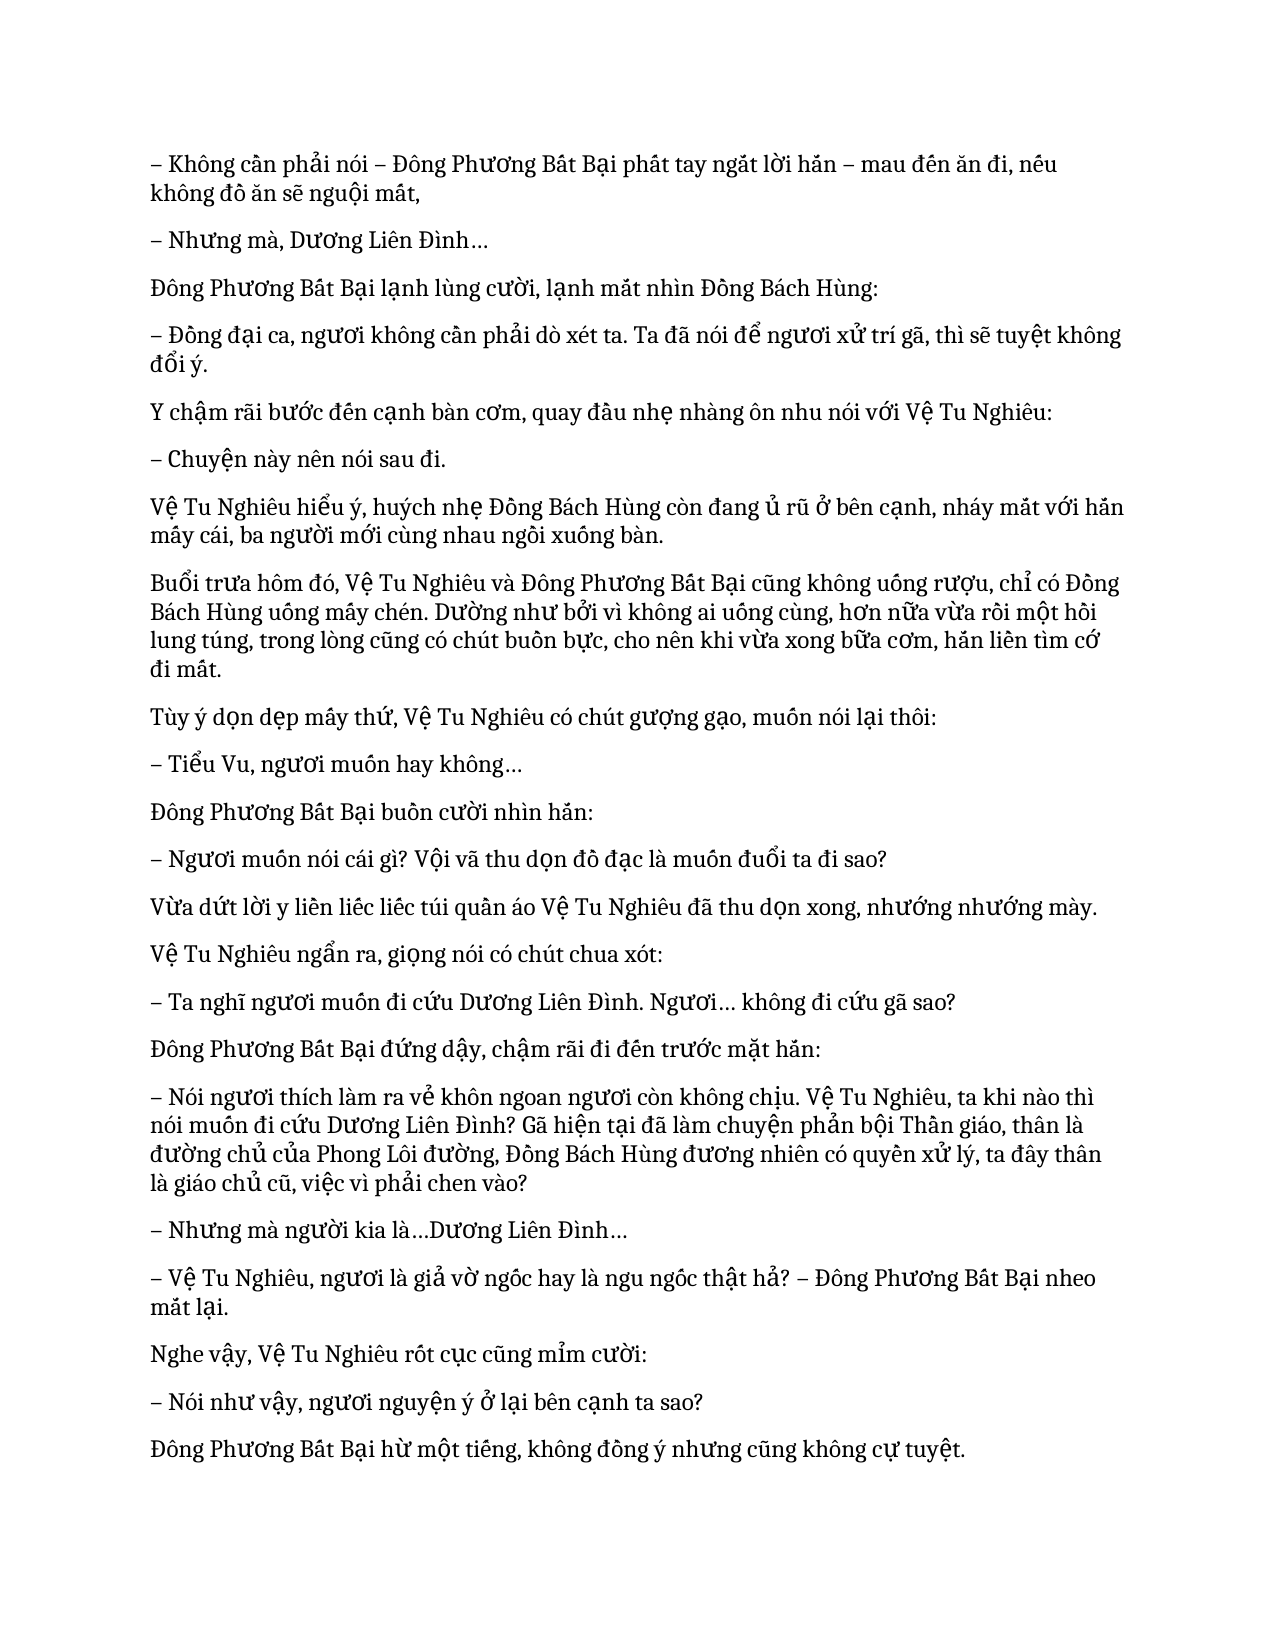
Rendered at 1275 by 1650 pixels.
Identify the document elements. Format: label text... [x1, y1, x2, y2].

text Y chậm rãi bước đến cạnh bàn cơm, quay đầu nhẹ nhàng ôn nhu nói với Vệ Tu Nghiêu: [150, 397, 1125, 426]
text – Chuyện này nên nói sau đi. [150, 445, 1125, 474]
text Vệ Tu Nghiêu ngẩn ra, giọng nói có chút chua xót: [150, 940, 1125, 969]
text Đông Phương Bất Bại đứng dậy, chậm rãi đi đến trước mặt hắn: [150, 1035, 1125, 1064]
text – Tiểu Vu, ngươi muốn hay không… [150, 750, 1125, 779]
text Buổi trưa hôm đó, Vệ Tu Nghiêu và Đông Phương Bất Bại cũng không uống rượu, chỉ có Đồng Bách Hùng uống mấy chén. Dường như bởi vì không ai uống cùng, hơn nữa vừa rồi một hồi lung túng, trong lòng cũng có chút buồn bực, cho nên khi vừa xong bữa cơm, hắn liền tìm cớ đi mất. [150, 569, 1125, 684]
text Đông Phương Bất Bại lạnh lùng cười, lạnh mắt nhìn Đồng Bách Hùng: [150, 274, 1125, 302]
text – Nhưng mà, Dương Liên Đình… [150, 226, 1125, 255]
text Nghe vậy, Vệ Tu Nghiêu rốt cục cũng mỉm cười: [150, 1340, 1125, 1369]
text – Nhưng mà người kia là…Dương Liên Đình… [150, 1216, 1125, 1245]
text Vệ Tu Nghiêu hiểu ý, huých nhẹ Đồng Bách Hùng còn đang ủ rũ ở bên cạnh, nháy mắt với hắn mấy cái, ba người mới cùng nhau ngồi xuống bàn. [150, 492, 1125, 550]
text Đông Phương Bất Bại hừ một tiếng, không đồng ý nhưng cũng không cự tuyệt. [150, 1435, 1125, 1464]
text – Nói như vậy, ngươi nguyện ý ở lại bên cạnh ta sao? [150, 1387, 1125, 1416]
text – Ngươi muốn nói cái gì? Vội vã thu dọn đồ đạc là muốn đuổi ta đi sao? [150, 845, 1125, 874]
text Đông Phương Bất Bại buồn cười nhìn hắn: [150, 797, 1125, 826]
text – Nói ngươi thích làm ra vẻ khôn ngoan ngươi còn không chịu. Vệ Tu Nghiêu, ta khi nào thì nói muốn đi cứu Dương Liên Đình? Gã hiện tại đã làm chuyện phản bội Thần giáo, thân là đường chủ của Phong Lôi đường, Đồng Bách Hùng đương nhiên có quyền xử lý, ta đây thân là giáo chủ cũ, việc vì phải chen vào? [150, 1082, 1125, 1197]
text Vừa dứt lời y liền liếc liếc túi quần áo Vệ Tu Nghiêu đã thu dọn xong, nhướng nhướng mày. [150, 892, 1125, 921]
text – Vệ Tu Nghiêu, ngươi là giả vờ ngốc hay là ngu ngốc thật hả? – Đông Phương Bất Bại nheo mắt lại. [150, 1264, 1125, 1321]
text Tùy ý dọn dẹp mấy thứ, Vệ Tu Nghiêu có chút gượng gạo, muốn nói lại thôi: [150, 702, 1125, 731]
text – Đồng đại ca, ngươi không cần phải dò xét ta. Ta đã nói để ngươi xử trí gã, thì sẽ tuyệt không đổi ý. [150, 321, 1125, 379]
text – Ta nghĩ ngươi muốn đi cứu Dương Liên Đình. Ngươi… không đi cứu gã sao? [150, 987, 1125, 1016]
text – Không cần phải nói – Đông Phương Bất Bại phất tay ngắt lời hắn – mau đến ăn đi, nếu không đồ ăn sẽ nguội mất, [150, 150, 1125, 207]
